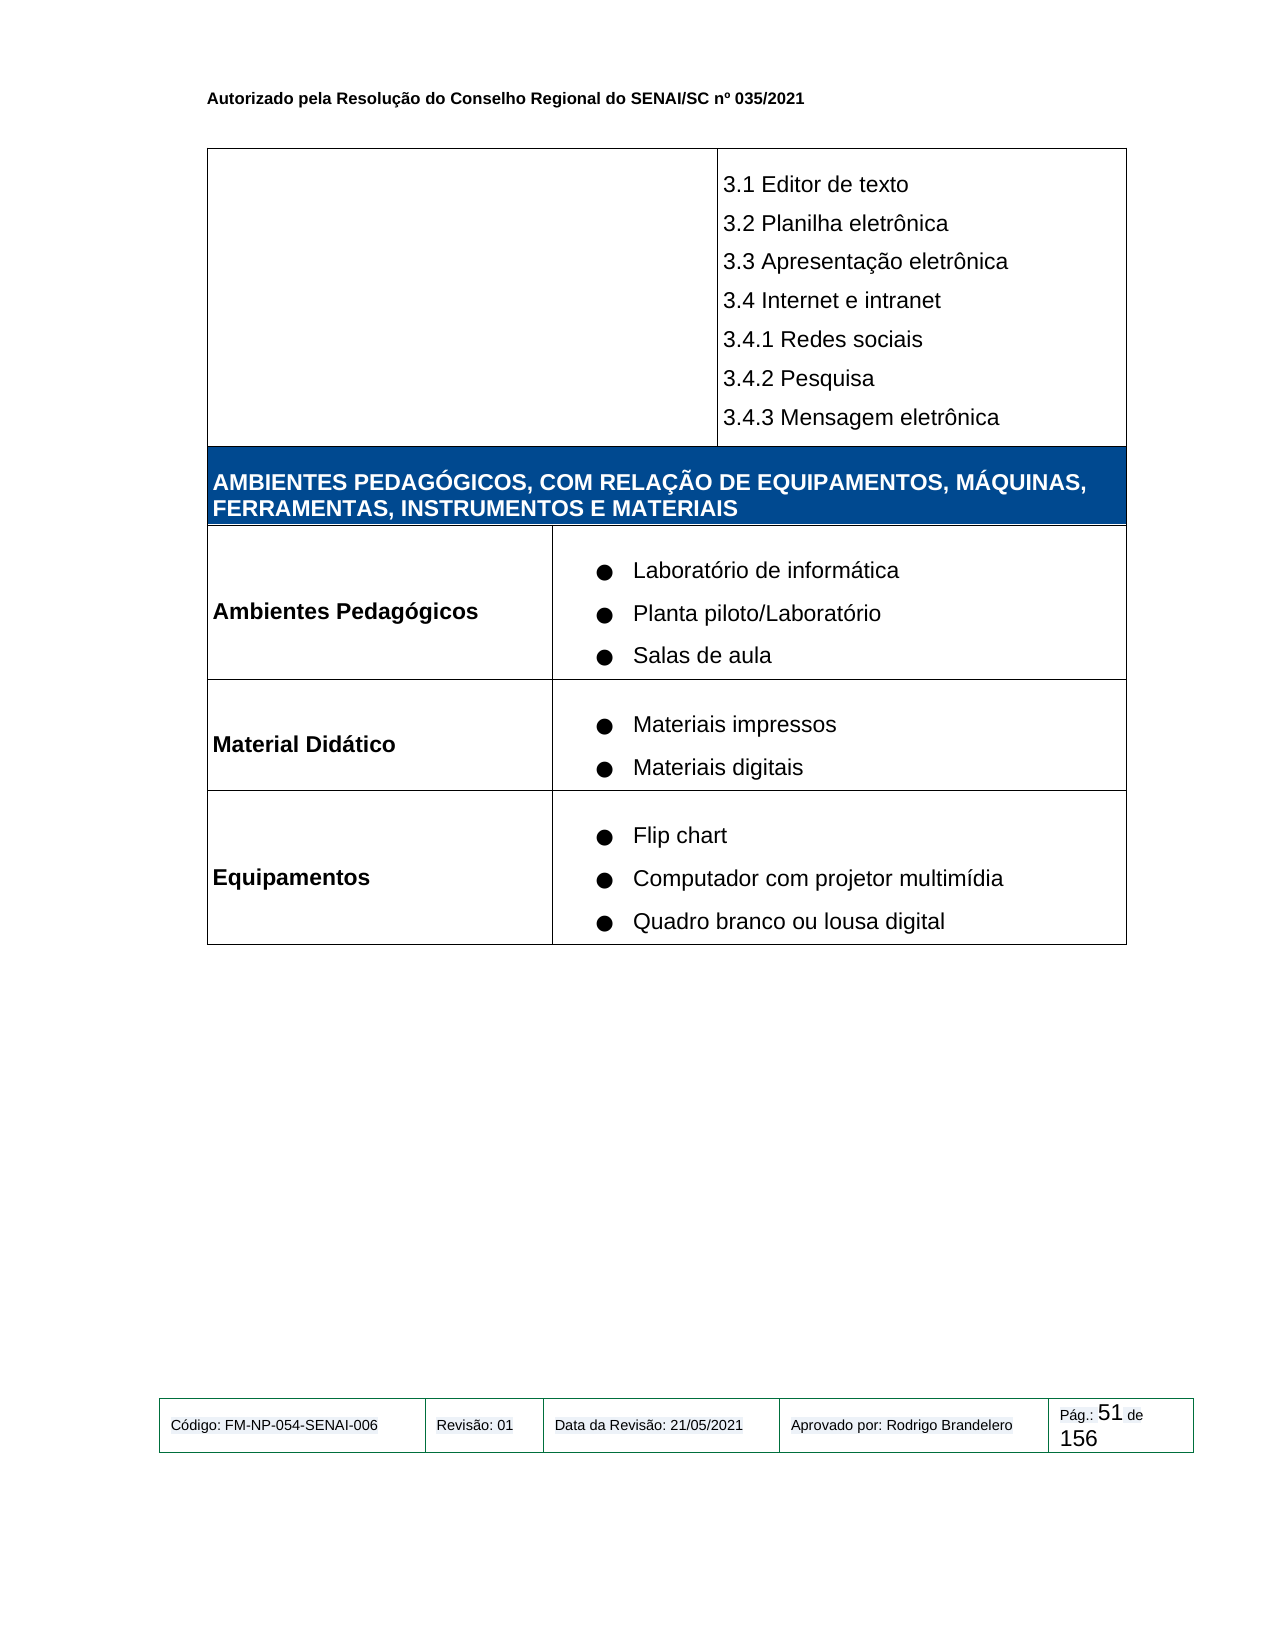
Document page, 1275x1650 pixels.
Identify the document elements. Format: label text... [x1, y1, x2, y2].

table_cell Materiais impressos Materiais digitais [553, 680, 1126, 790]
table_cell Equipamentos [208, 791, 552, 944]
table_cell Laboratório de informática Planta piloto/Laboratório Salas de aula [553, 526, 1126, 679]
table_cell Ambientes Pedagógicos [208, 526, 552, 679]
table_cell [208, 149, 717, 446]
table_cell Flip chart Computador com projetor multimídia Quadro branco ou lousa digital [553, 791, 1126, 944]
table_cell AMBIENTES PEDAGÓGICOS, COM RELAÇÃO DE EQUIPAMENTOS, MÁQUINAS, FERRAMENTAS, INSTRUMENTOS E MATERIAIS [208, 447, 1126, 524]
table_cell Material Didático [208, 680, 552, 790]
